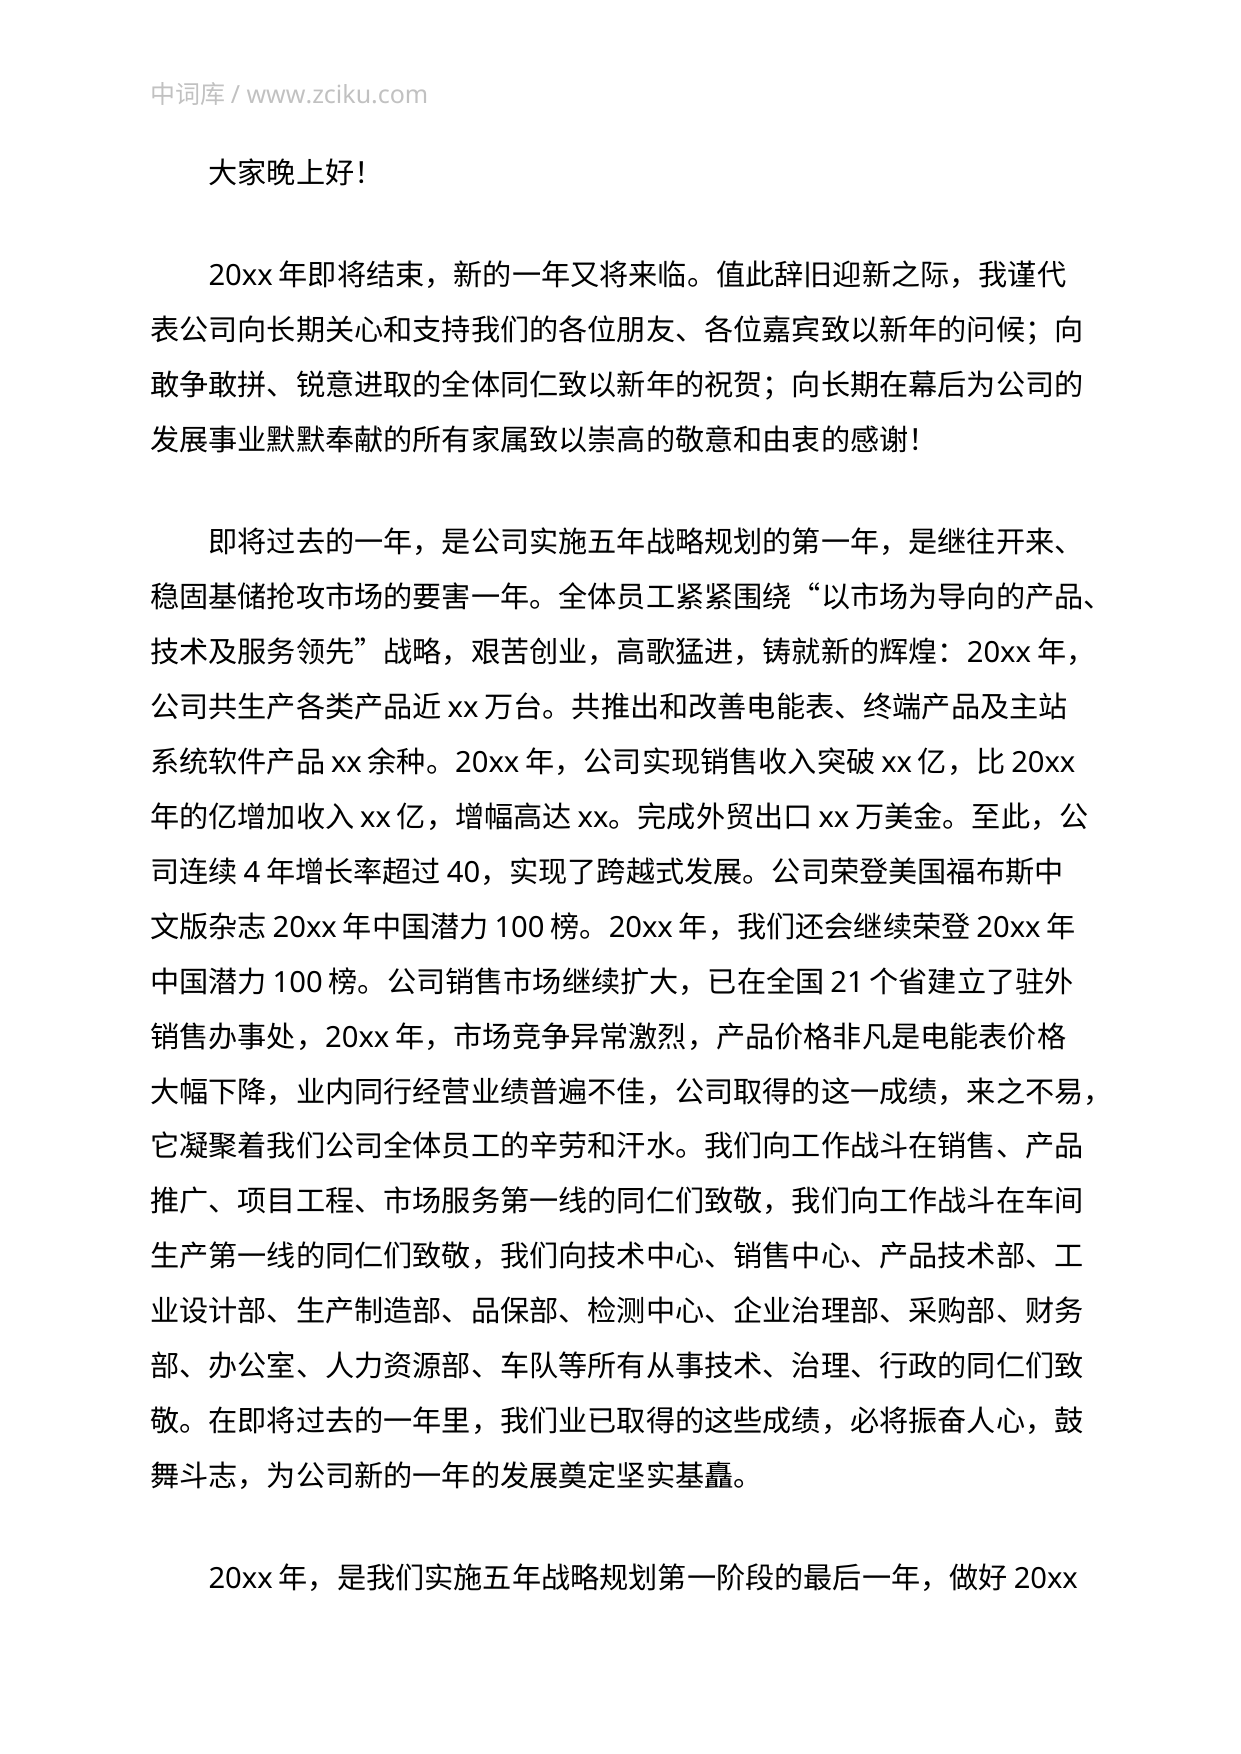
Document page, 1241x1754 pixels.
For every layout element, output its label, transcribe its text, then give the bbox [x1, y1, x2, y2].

text 即将过去的一年，是公司实施五年战略规划的第一年，是继往开来、稳固基储抢攻市场的要害一年。全体员工紧紧围绕“以市场为导向的产品、技术及服务领先”战略，艰苦创业，高歌猛进，铸就新的辉煌：20xx年，公司共生产各类产品近xx万台。共推出和改善电能表、终端产品及主站系统软件产品xx余种。20xx年，公司实现销售收入突破xx亿，比20xx年的亿增加收入xx亿，增幅高达xx。完成外贸出口xx万美金。至此，公司连续4年增长率超过40，实现了跨越式发展。公司荣登美国福布斯中文版杂志20xx年中国潜力100榜。20xx年，我们还会继续荣登20xx年中国潜力100榜。公司销售市场继续扩大，已在全国21个省建立了驻外销售办事处，20xx年，市场竞争异常激烈，产品价格非凡是电能表价格大幅下降，业内同行经营业绩普遍不佳，公司取得的这一成绩，来之不易，它凝聚着我们公司全体员工的辛劳和汗水。我们向工作战斗在销售、产品推广、项目工程、市场服务第一线的同仁们致敬，我们向工作战斗在车间生产第一线的同仁们致敬，我们向技术中心、销售中心、产品技术部、工业设计部、生产制造部、品保部、检测中心、企业治理部、采购部、财务部、办公室、人力资源部、车队等所有从事技术、治理、行政的同仁们致敬。在即将过去的一年里，我们业已取得的这些成绩，必将振奋人心，鼓舞斗志，为公司新的一年的发展奠定坚实基矗。 [150, 518, 1090, 1495]
text 20xx年即将结束，新的一年又将来临。值此辞旧迎新之际，我谨代表公司向长期关心和支持我们的各位朋友、各位嘉宾致以新年的问候；向敢争敢拼、锐意进取的全体同仁致以新年的祝贺；向长期在幕后为公司的发展事业默默奉献的所有家属致以崇高的敬意和由衷的感谢！ [150, 252, 1090, 459]
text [150, 1554, 1090, 1597]
text 大家晚上好！ [150, 150, 1090, 192]
